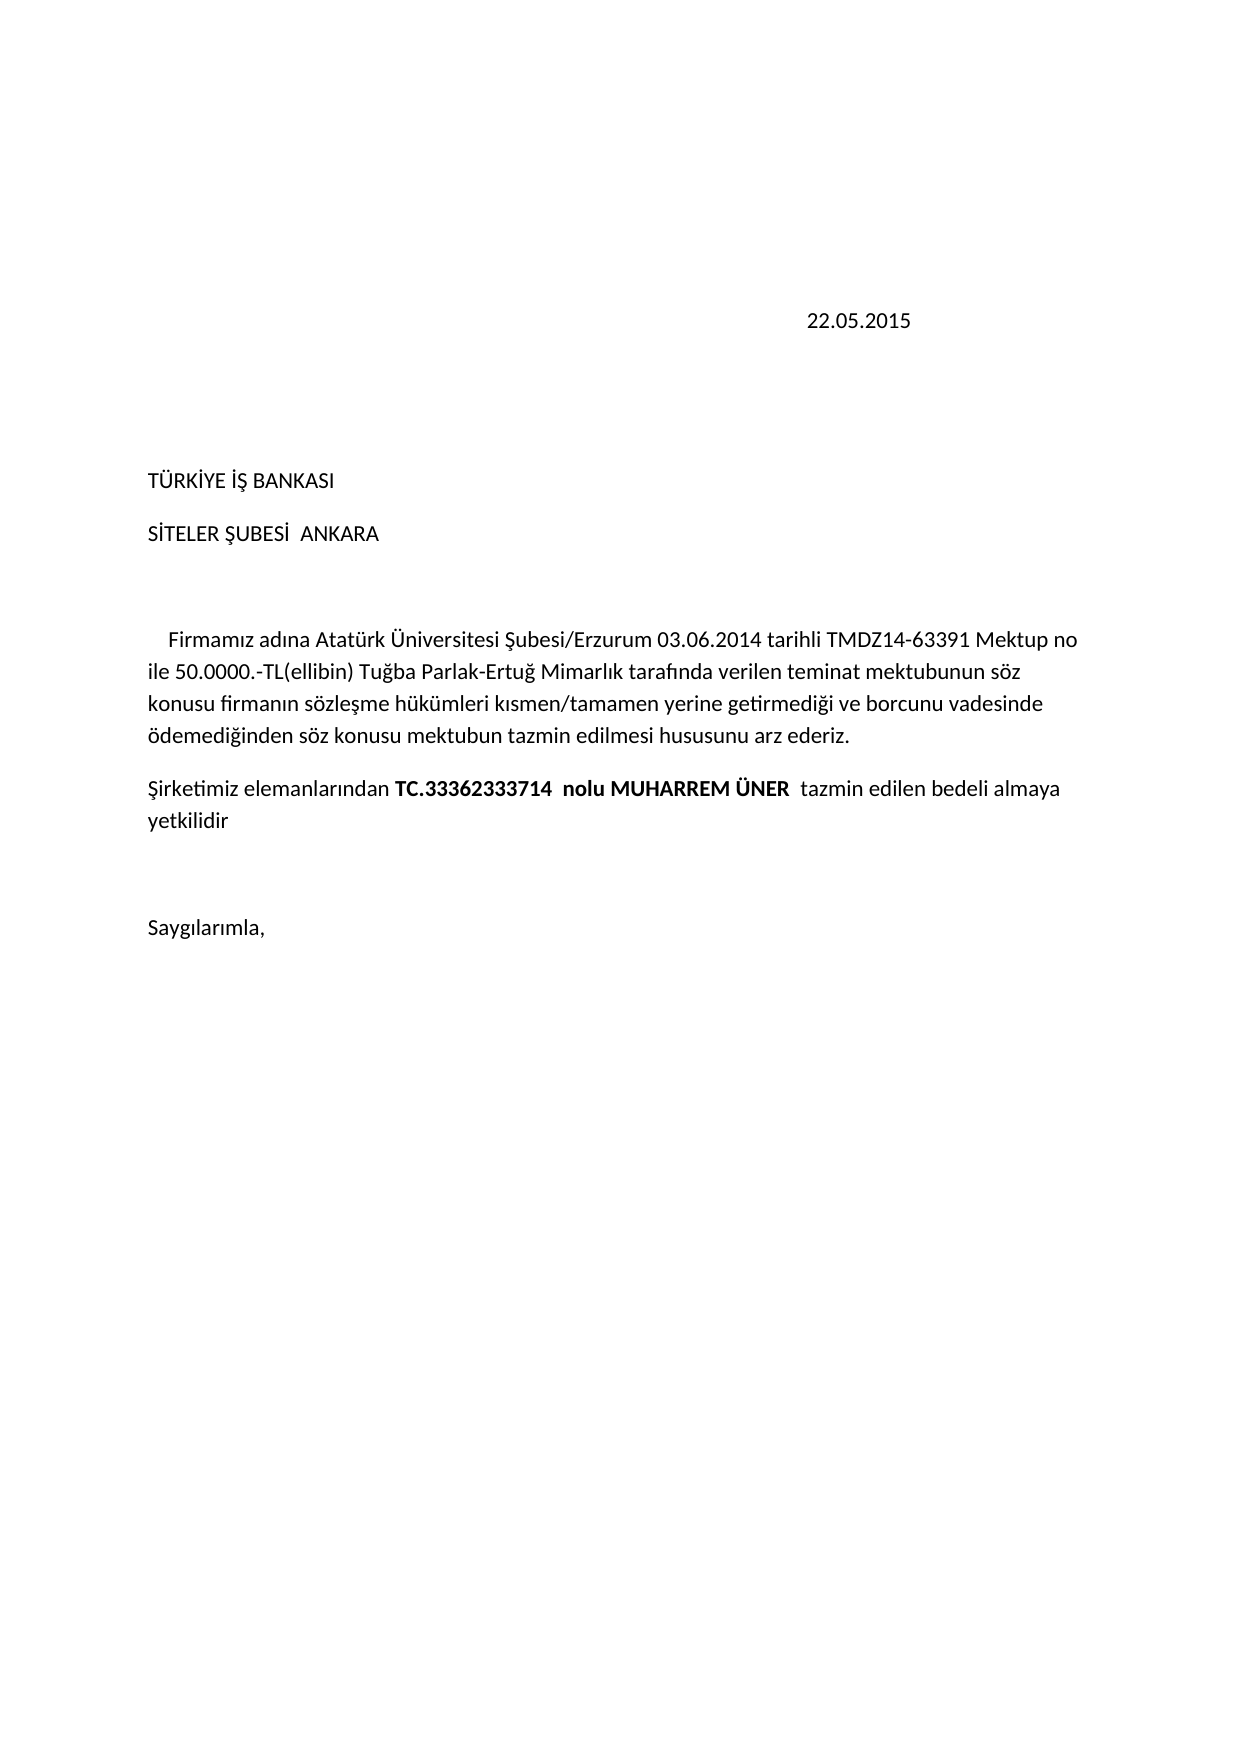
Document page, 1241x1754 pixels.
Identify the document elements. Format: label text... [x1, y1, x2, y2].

text TÜRKİYE İŞ BANKASI [148, 466, 1093, 494]
text Saygılarımla, [148, 913, 1093, 941]
text SİTELER ŞUBESİ ANKARA [148, 519, 1093, 547]
text Firmamız adına Atatürk Üniversitesi Şubesi/Erzurum 03.06.2014 tarihli TMDZ14-63391 Mektup no ile 50.0000.-TL(ellibin) Tuğba Parlak-Ertuğ Mimarlık tarafında verilen teminat mektubunun söz konusu firmanın sözleşme hükümleri kısmen/tamamen yerine getirmediği ve borcunu vadesinde ödemediğinden söz konusu mektubun tazmin edilmesi hususunu arz ederiz. [148, 625, 1093, 749]
text Şirketimiz elemanlarından TC.33362333714 nolu MUHARREM ÜNER tazmin edilen bedeli almaya yetkilidir [148, 774, 1093, 834]
text 22.05.2015 [148, 307, 1093, 335]
